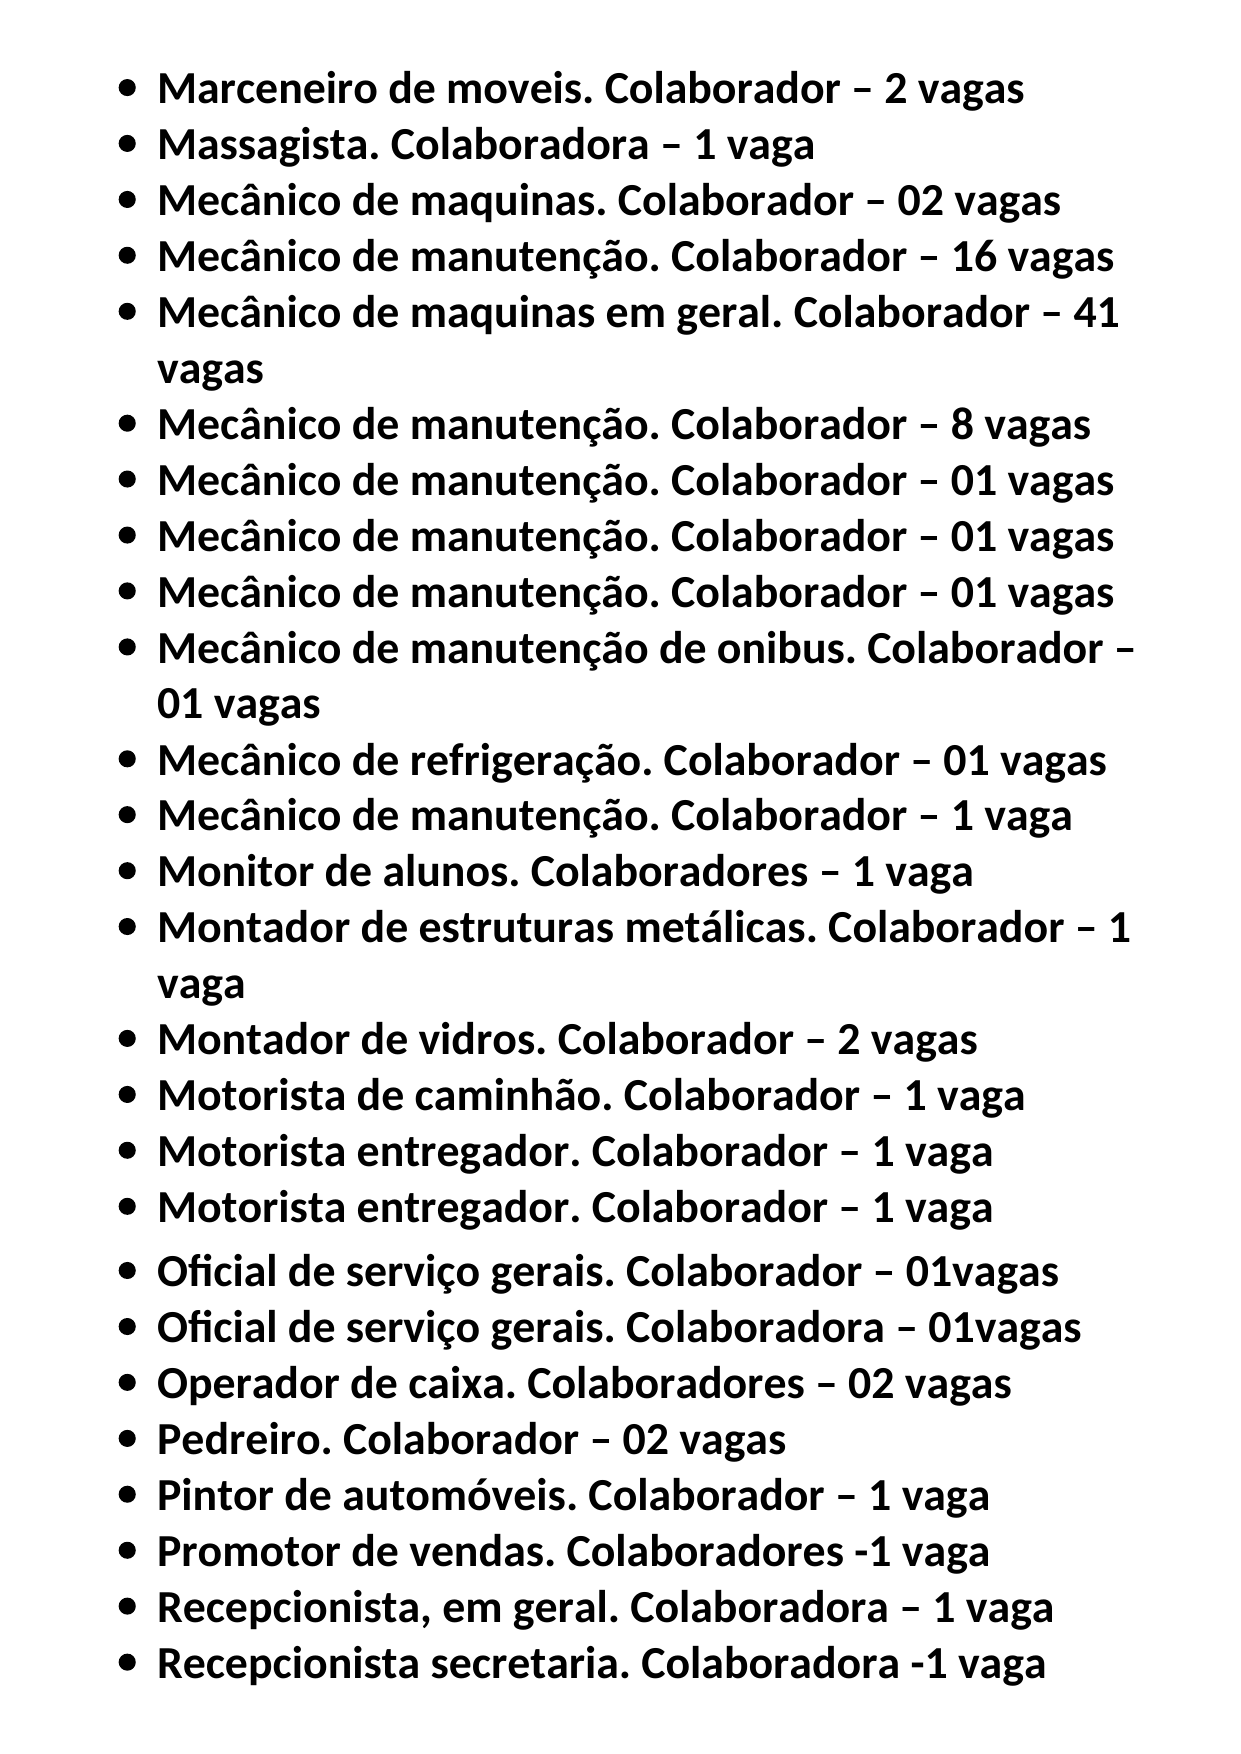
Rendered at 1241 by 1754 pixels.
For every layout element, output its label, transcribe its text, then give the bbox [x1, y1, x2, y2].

list Recepcionista secretaria. Colaboradora -1 vaga [119, 1634, 1165, 1690]
list Massagista. Colaboradora – 1 vaga [119, 115, 1165, 171]
list Mecânico de manutenção de onibus. Colaborador – 01 vagas [119, 618, 1165, 730]
list Motorista entregador. Colaborador – 1 vaga [119, 1178, 1165, 1234]
list Recepcionista, em geral. Colaboradora – 1 vaga [119, 1578, 1165, 1634]
list Motorista entregador. Colaborador – 1 vaga [119, 1122, 1165, 1178]
list Mecânico de refrigeração. Colaborador – 01 vagas [119, 730, 1165, 786]
list Mecânico de manutenção. Colaborador – 1 vaga [119, 786, 1165, 842]
list Oficial de serviço gerais. Colaboradora – 01vagas [119, 1298, 1165, 1354]
list Montador de estruturas metálicas. Colaborador – 1 vaga [119, 898, 1165, 1010]
list Mecânico de maquinas. Colaborador – 02 vagas [119, 171, 1165, 227]
list Montador de vidros. Colaborador – 2 vagas [119, 1010, 1165, 1066]
list Mecânico de manutenção. Colaborador – 01 vagas [119, 451, 1165, 507]
list Pintor de automóveis. Colaborador – 1 vaga [119, 1466, 1165, 1522]
list Mecânico de manutenção. Colaborador – 01 vagas [119, 563, 1165, 618]
list Promotor de vendas. Colaboradores -1 vaga [119, 1522, 1165, 1578]
list Motorista de caminhão. Colaborador – 1 vaga [119, 1066, 1165, 1122]
list Mecânico de manutenção. Colaborador – 16 vagas [119, 227, 1165, 283]
list Mecânico de maquinas em geral. Colaborador – 41 vagas [119, 283, 1165, 395]
list Oficial de serviço gerais. Colaborador – 01vagas [119, 1242, 1165, 1298]
list Operador de caixa. Colaboradores – 02 vagas [119, 1354, 1165, 1410]
list Mecânico de manutenção. Colaborador – 8 vagas [119, 395, 1165, 451]
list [119, 59, 1165, 115]
list Mecânico de manutenção. Colaborador – 01 vagas [119, 507, 1165, 563]
list Pedreiro. Colaborador – 02 vagas [119, 1410, 1165, 1466]
list Monitor de alunos. Colaboradores – 1 vaga [119, 842, 1165, 898]
